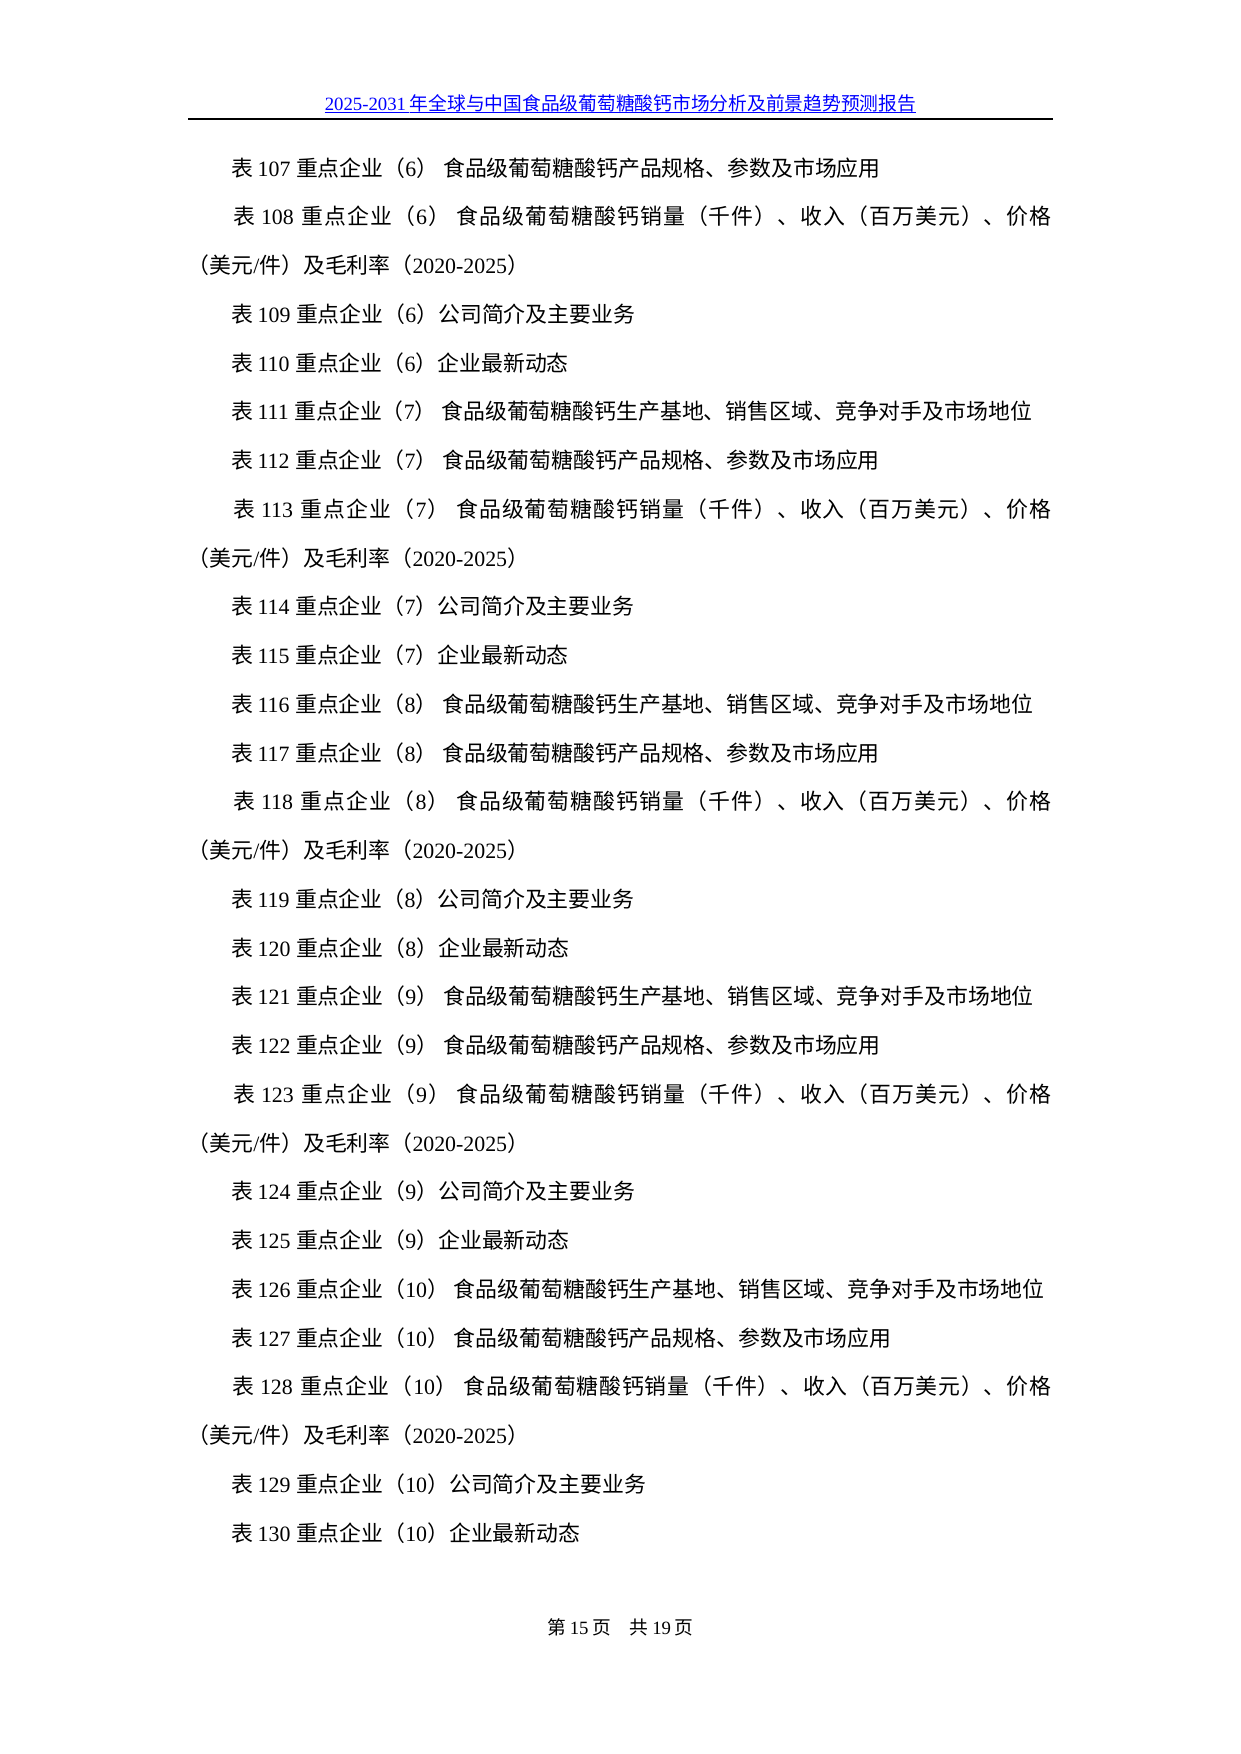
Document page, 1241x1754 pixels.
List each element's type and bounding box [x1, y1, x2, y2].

text [187, 150, 1053, 1548]
